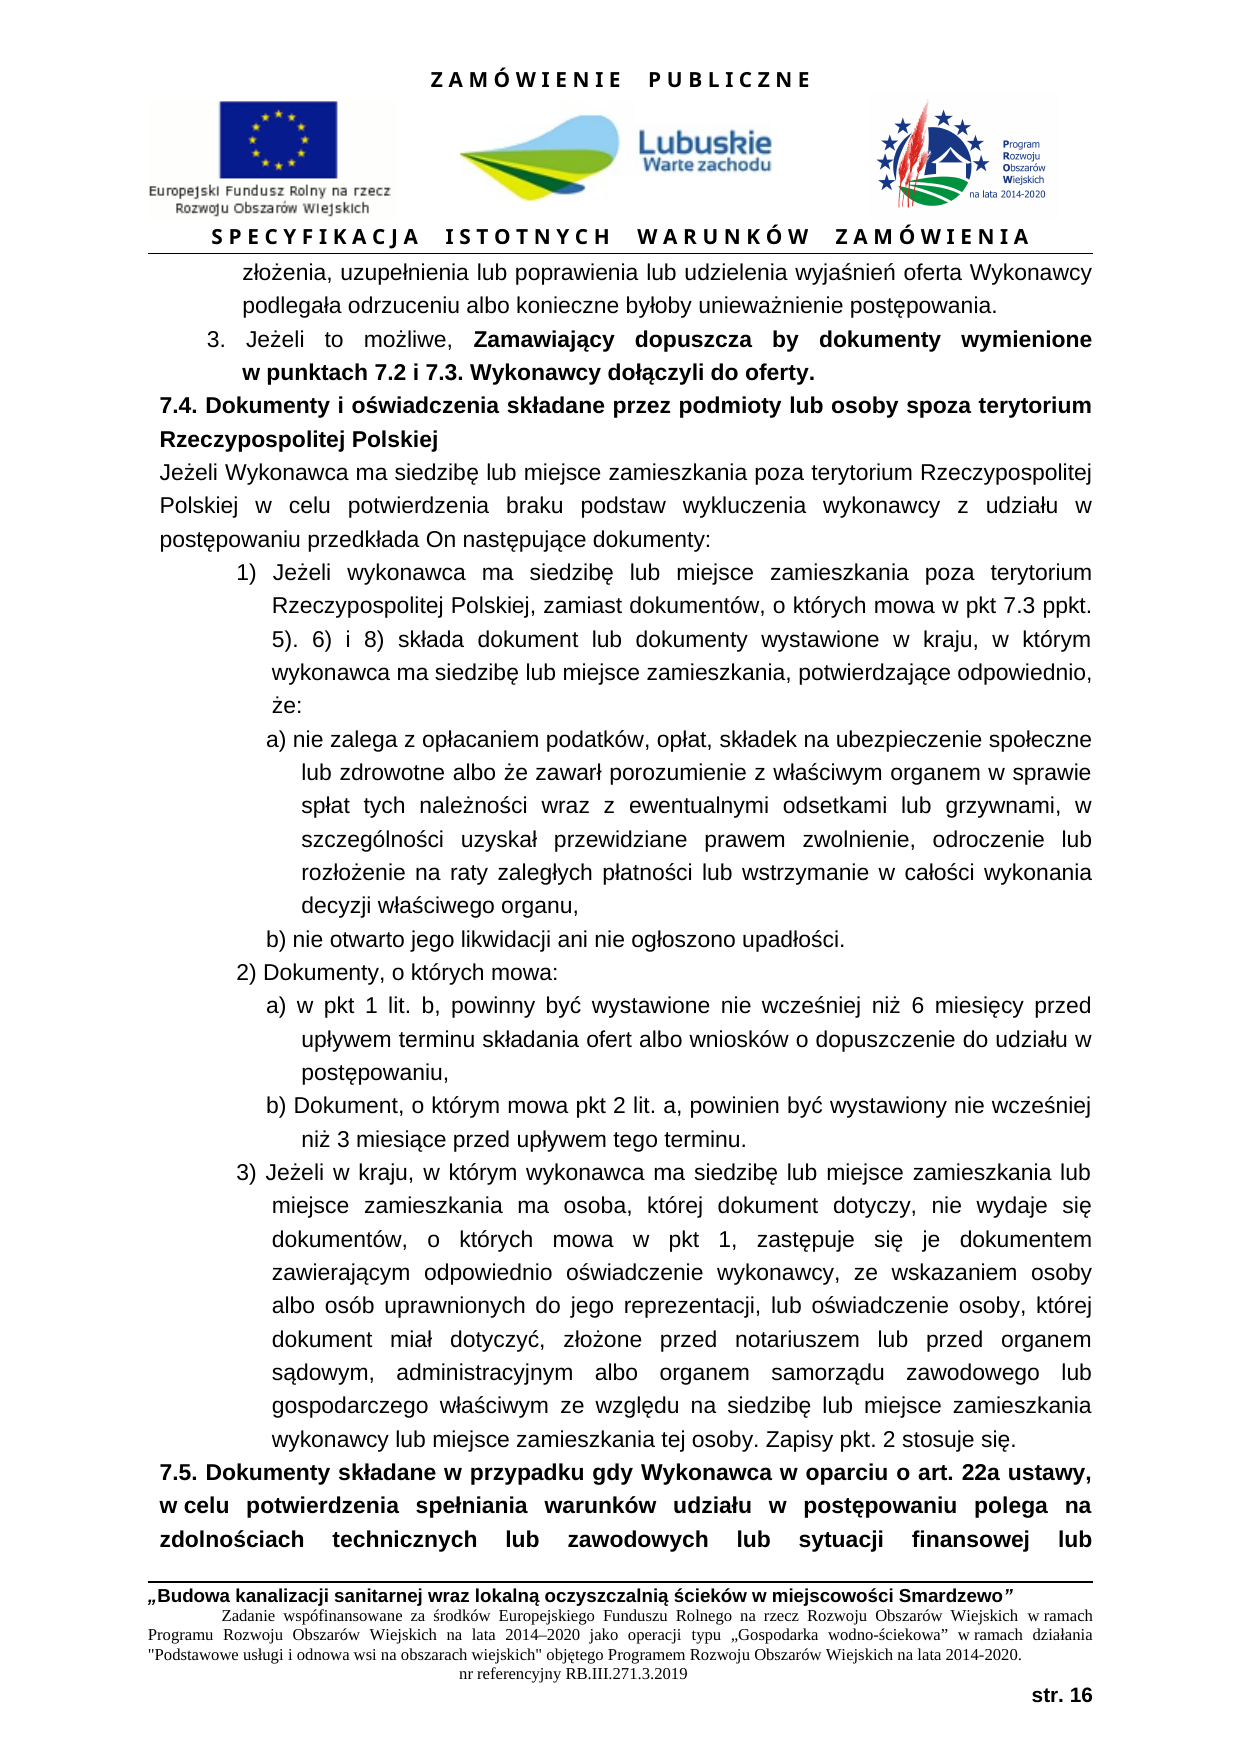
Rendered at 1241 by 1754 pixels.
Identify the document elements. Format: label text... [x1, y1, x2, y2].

text 1) Jeżeli wykonawca ma siedzibę lub miejsce zamieszkania poza terytorium Rzeczypospolitej Polskiej, zamiast dokumentów, o których mowa w pkt 7.3 ppkt. 5). 6) i 8) składa dokument lub dokumenty wystawione w kraju, w którym wykonawca ma siedzibę lub miejsce zamieszkania, potwierdzające odpowiednio, że: [236, 554, 1093, 721]
picture [147, 100, 397, 218]
text Jeżeli Wykonawca ma siedzibę lub miejsce zamieszkania poza terytorium Rzeczypospolitej Polskiej w celu potwierdzenia braku podstaw wykluczenia wykonawcy z udziału w postępowaniu przedkłada On następujące dokumenty: [159, 454, 1093, 554]
text 7.4. Dokumenty i oświadczenia składane przez podmioty lub osoby spoza terytorium Rzeczypospolitej Polskiej [159, 387, 1093, 454]
text b) Dokument, o którym mowa pkt 2 lit. a, powinien być wystawiony nie wcześniej niż 3 miesiące przed upływem tego terminu. [266, 1087, 1093, 1154]
text 3. Jeżeli to możliwe, Zamawiający dopuszcza by dokumenty wymienione w punktach 7.2 i 7.3. Wykonawcy dołączyli do oferty. [207, 321, 1093, 387]
text b) nie otwarto jego likwidacji ani nie ogłoszono upadłości. [266, 921, 1093, 954]
picture [869, 93, 1059, 218]
text a) nie zalega z opłacaniem podatków, opłat, składek na ubezpieczenie społeczne lub zdrowotne albo że zawarł porozumienie z właściwym organem w sprawie spłat tych należności wraz z ewentualnymi odsetkami lub grzywnami, w szczególności uzyskał przewidziane prawem zwolnienie, odroczenie lub rozłożenie na raty zaległych płatności lub wstrzymanie w całości wykonania decyzji właściwego organu, [266, 721, 1093, 921]
picture [460, 100, 773, 218]
text a) w pkt 1 lit. b, powinny być wystawione nie wcześniej niż 6 miesięcy przed upływem terminu składania ofert albo wniosków o dopuszczenie do udziału w postępowaniu, [266, 987, 1093, 1087]
text 2) Dokumenty, o których mowa: [236, 954, 1093, 987]
text 3) Jeżeli w kraju, w którym wykonawca ma siedzibę lub miejsce zamieszkania lub miejsce zamieszkania ma osoba, której dokument dotyczy, nie wydaje się dokumentów, o których mowa w pkt 1, zastępuje się je dokumentem zawierającym odpowiednio oświadczenie wykonawcy, ze wskazaniem osoby albo osób uprawnionych do jego reprezentacji, lub oświadczenie osoby, której dokument miał dotyczyć, złożone przed notariuszem lub przed organem sądowym, administracyjnym albo organem samorządu zawodowego lub gospodarczego właściwym ze względu na siedzibę lub miejsce zamieszkania wykonawcy lub miejsce zamieszkania tej osoby. Zapisy pkt. 2 stosuje się. [236, 1154, 1093, 1454]
